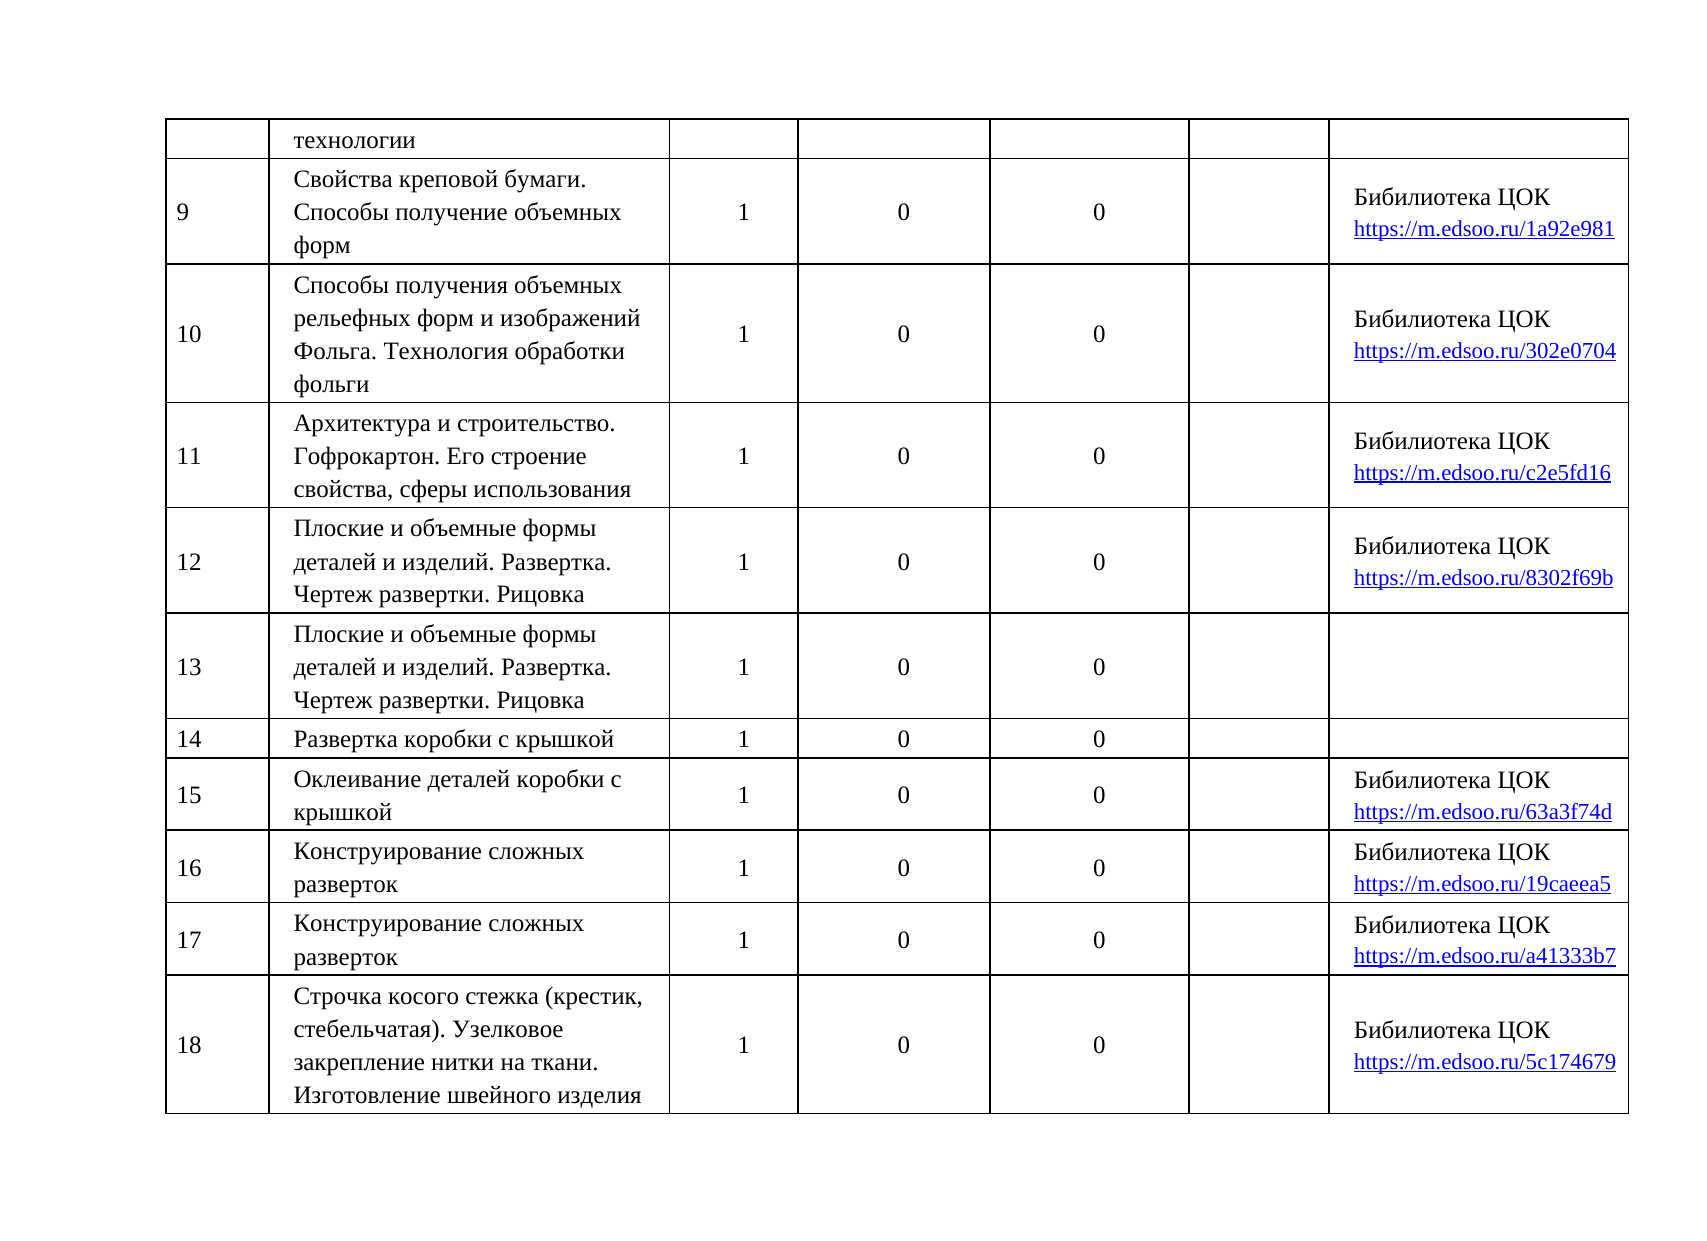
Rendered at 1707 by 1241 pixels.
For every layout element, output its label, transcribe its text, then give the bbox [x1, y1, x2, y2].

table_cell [1330, 120, 1628, 157]
table_cell 15 [167, 759, 268, 829]
table_cell 1 [670, 403, 797, 507]
table_cell [1190, 759, 1328, 829]
table_cell 0 [799, 903, 989, 974]
table_cell Оклеивание деталей коробки с крышкой [270, 759, 669, 829]
table_cell 1 [670, 265, 797, 401]
table_cell 0 [799, 120, 989, 157]
table_cell 0 [799, 759, 989, 829]
table_cell 1 [670, 903, 797, 974]
table_cell 9 [167, 159, 268, 263]
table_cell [270, 976, 669, 1113]
table_cell 0 [991, 831, 1188, 902]
table_cell 18 [167, 976, 268, 1113]
table_cell 0 [991, 403, 1188, 507]
table_cell Бибилиотека ЦОК https://m.edsoo.ru/1a92e981 [1330, 159, 1628, 263]
table_cell Плоские и объемные формы деталей и изделий. Развертка. Чертеж развертки. Рицовка [270, 614, 669, 718]
table_cell 0 [799, 508, 989, 612]
table_cell 0 [991, 976, 1188, 1113]
table_cell 1 [670, 719, 797, 757]
table_cell [1190, 508, 1328, 612]
table_cell Плоские и объемные формы деталей и изделий. Развертка. Чертеж развертки. Рицовка [270, 508, 669, 612]
table_cell [1190, 265, 1328, 401]
table_cell 0 [799, 159, 989, 263]
table_cell 1 [670, 976, 797, 1113]
table_cell 0 [991, 759, 1188, 829]
table_cell 13 [167, 614, 268, 718]
table_cell 0 [991, 508, 1188, 612]
table_cell Бибилиотека ЦОК https://m.edsoo.ru/c2e5fd16 [1330, 403, 1628, 507]
table_cell [1190, 159, 1328, 263]
table_cell [1190, 831, 1328, 902]
table_cell Бибилиотека ЦОК https://m.edsoo.ru/5c174679 [1330, 976, 1628, 1113]
table_cell 8 [167, 120, 268, 157]
table_cell 17 [167, 903, 268, 974]
table_cell 0 [799, 614, 989, 718]
table_cell Конструирование сложных разверток [270, 831, 669, 902]
table_cell 10 [167, 265, 268, 401]
table_cell [1190, 719, 1328, 757]
table_cell [1330, 719, 1628, 757]
table_cell [1190, 976, 1328, 1113]
table_cell 1 [670, 508, 797, 612]
table_cell [1190, 903, 1328, 974]
table_cell 11 [167, 403, 268, 507]
table_cell 0 [991, 120, 1188, 157]
table_cell 14 [167, 719, 268, 757]
table_cell 1 [670, 759, 797, 829]
table_cell 1 [670, 614, 797, 718]
table_cell 12 [167, 508, 268, 612]
table_cell Бибилиотека ЦОК https://m.edsoo.ru/19caeea5 [1330, 831, 1628, 902]
table_cell 1 [670, 831, 797, 902]
table_cell 0 [799, 976, 989, 1113]
table_cell 1 [670, 120, 797, 157]
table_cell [270, 120, 669, 157]
table_cell Бибилиотека ЦОК https://m.edsoo.ru/a41333b7 [1330, 903, 1628, 974]
table_cell 1 [670, 159, 797, 263]
table_cell Архитектура и строительство. Гофрокартон. Его строение свойства, сферы использования [270, 403, 669, 507]
table_cell [1330, 614, 1628, 718]
table_cell 0 [799, 719, 989, 757]
table_cell [1190, 120, 1328, 157]
table_cell 16 [167, 831, 268, 902]
table_cell [1190, 614, 1328, 718]
table_cell Развертка коробки с крышкой [270, 719, 669, 757]
table_cell 0 [991, 614, 1188, 718]
table_cell 0 [991, 265, 1188, 401]
table_cell 0 [799, 831, 989, 902]
table_cell Бибилиотека ЦОК https://m.edsoo.ru/302e0704 [1330, 265, 1628, 401]
table_cell 0 [991, 719, 1188, 757]
table_cell Способы получения объемных рельефных форм и изображений Фольга. Технология обработки фольги [270, 265, 669, 401]
table_cell Бибилиотека ЦОК https://m.edsoo.ru/63a3f74d [1330, 759, 1628, 829]
table_cell Свойства креповой бумаги. Способы получение объемных форм [270, 159, 669, 263]
table_cell Конструирование сложных разверток [270, 903, 669, 974]
table_cell 0 [799, 265, 989, 401]
table_cell Бибилиотека ЦОК https://m.edsoo.ru/8302f69b [1330, 508, 1628, 612]
table_cell 0 [991, 903, 1188, 974]
table_cell 0 [799, 403, 989, 507]
table_cell [1190, 403, 1328, 507]
table_cell 0 [991, 159, 1188, 263]
